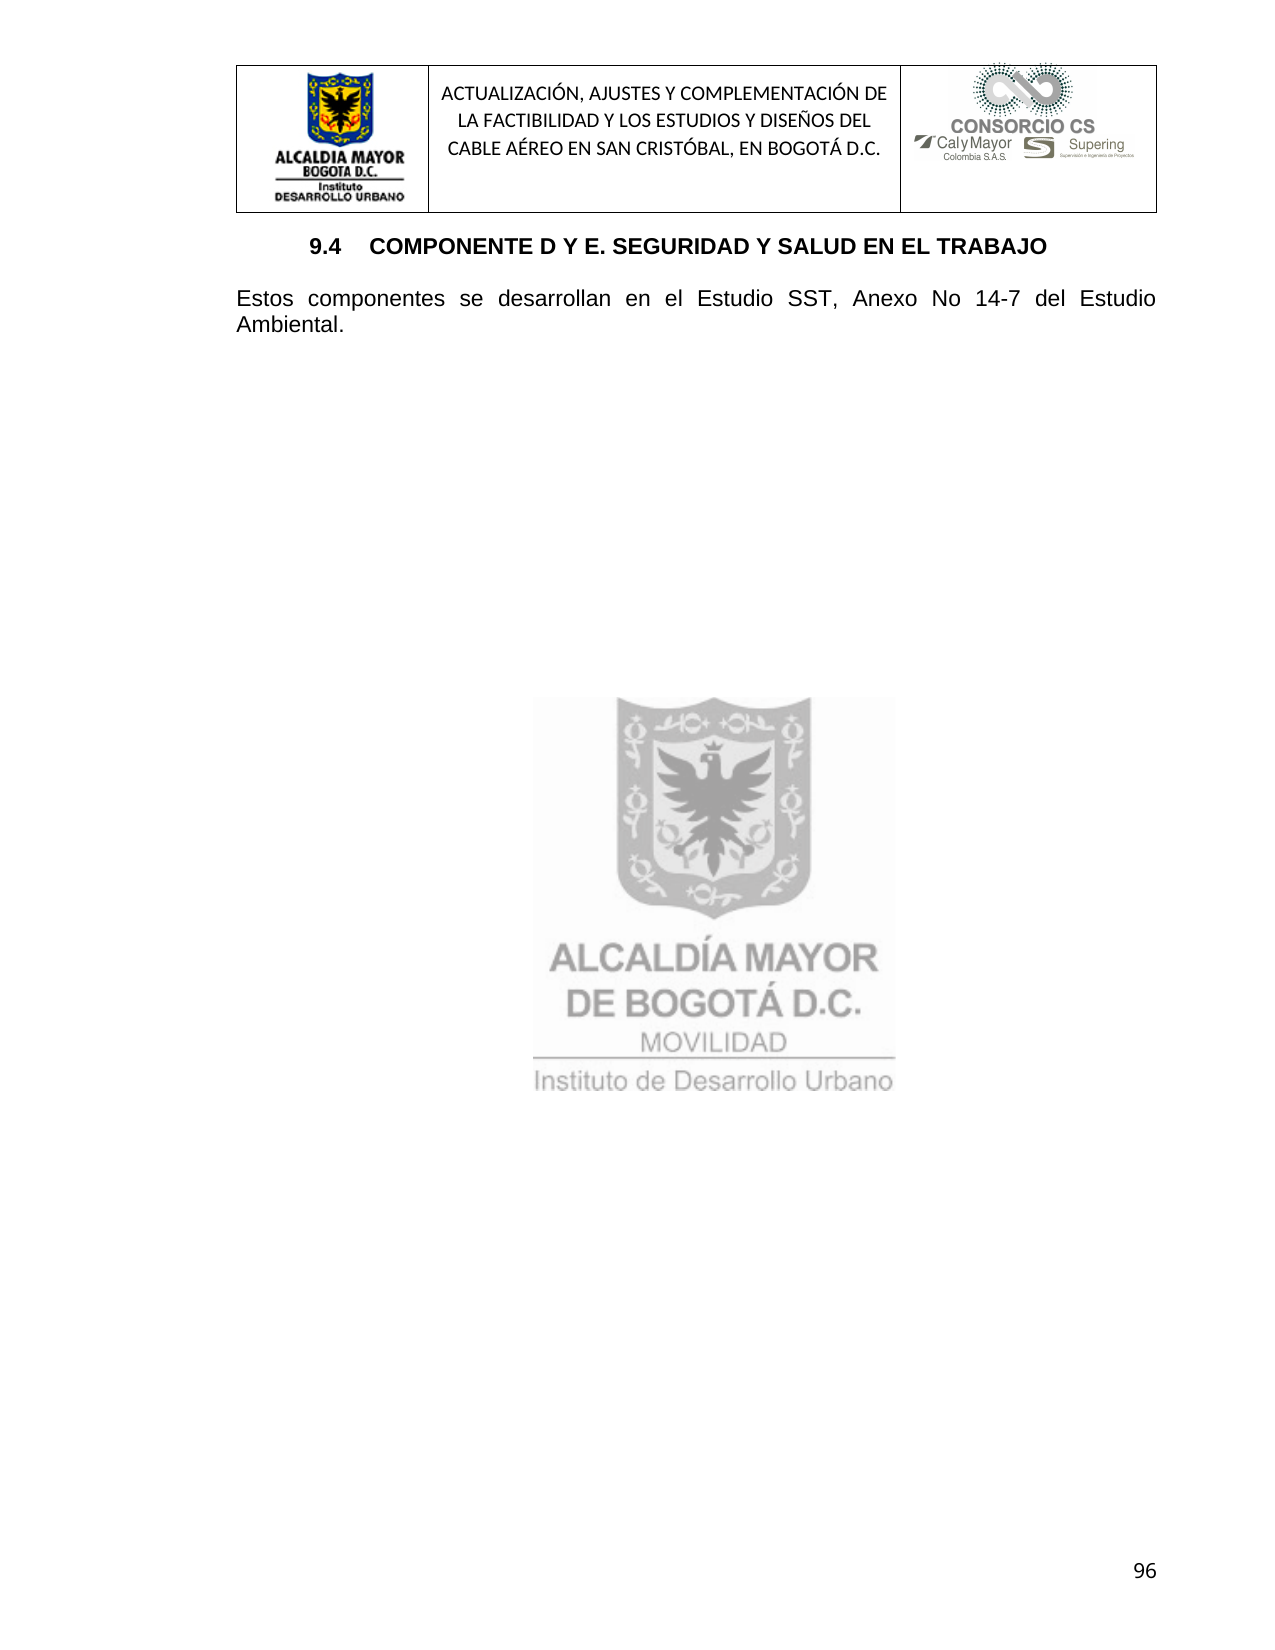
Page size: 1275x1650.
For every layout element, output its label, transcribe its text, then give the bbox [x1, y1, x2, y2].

text Estos componentes se desarrollan en el Estudio SST, Anexo No 14-7 del Estudio Ambiental. [236, 284, 1157, 337]
subtitle COMPONENTE D y e. SEGURIDAD Y SALUD EN EL TRABAJO [309, 233, 1157, 259]
picture [948, 61, 1097, 65]
picture [914, 66, 1135, 161]
